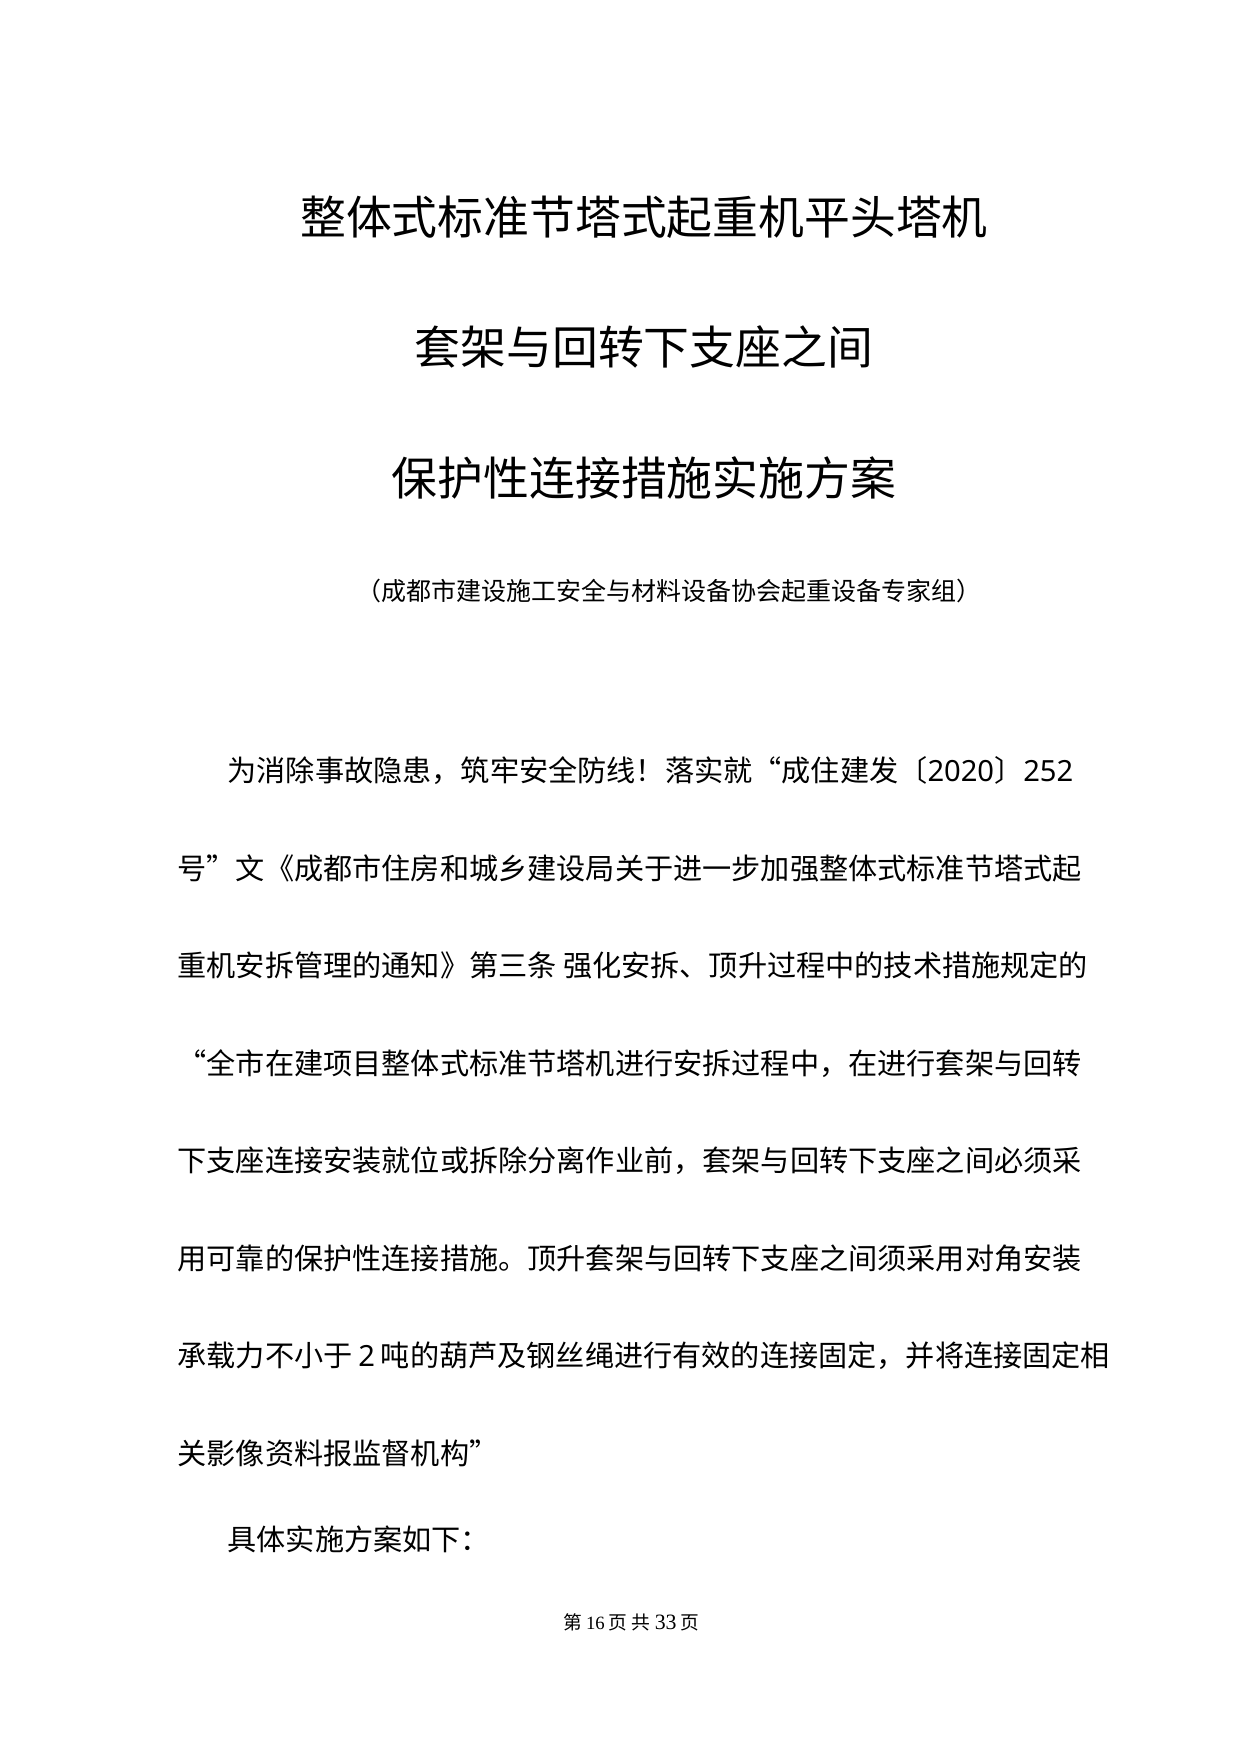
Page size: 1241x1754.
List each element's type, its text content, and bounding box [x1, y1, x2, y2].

text （成都市建设施工安全与材料设备协会起重设备专家组） [177, 557, 1110, 622]
text 为消除事故隐患，筑牢安全防线！落实就“成住建发〔2020〕252号”文《成都市住房和城乡建设局关于进一步加强整体式标准节塔式起重机安拆管理的通知》第三条 强化安拆、顶升过程中的技术措施规定的“全市在建项目整体式标准节塔机进行安拆过程中，在进行套架与回转下支座连接安装就位或拆除分离作业前，套架与回转下支座之间必须采用可靠的保护性连接措施。顶升套架与回转下支座之间须采用对角安装承载力不小于2吨的葫芦及钢丝绳进行有效的连接固定，并将连接固定相关影像资料报监督机构” [177, 737, 1110, 1484]
text 具体实施方案如下： [177, 1505, 1110, 1570]
text 整体式标准节塔式起重机平头塔机 [177, 166, 1110, 263]
text 保护性连接措施实施方案 [177, 427, 1110, 524]
text 套架与回转下支座之间 [177, 296, 1110, 394]
